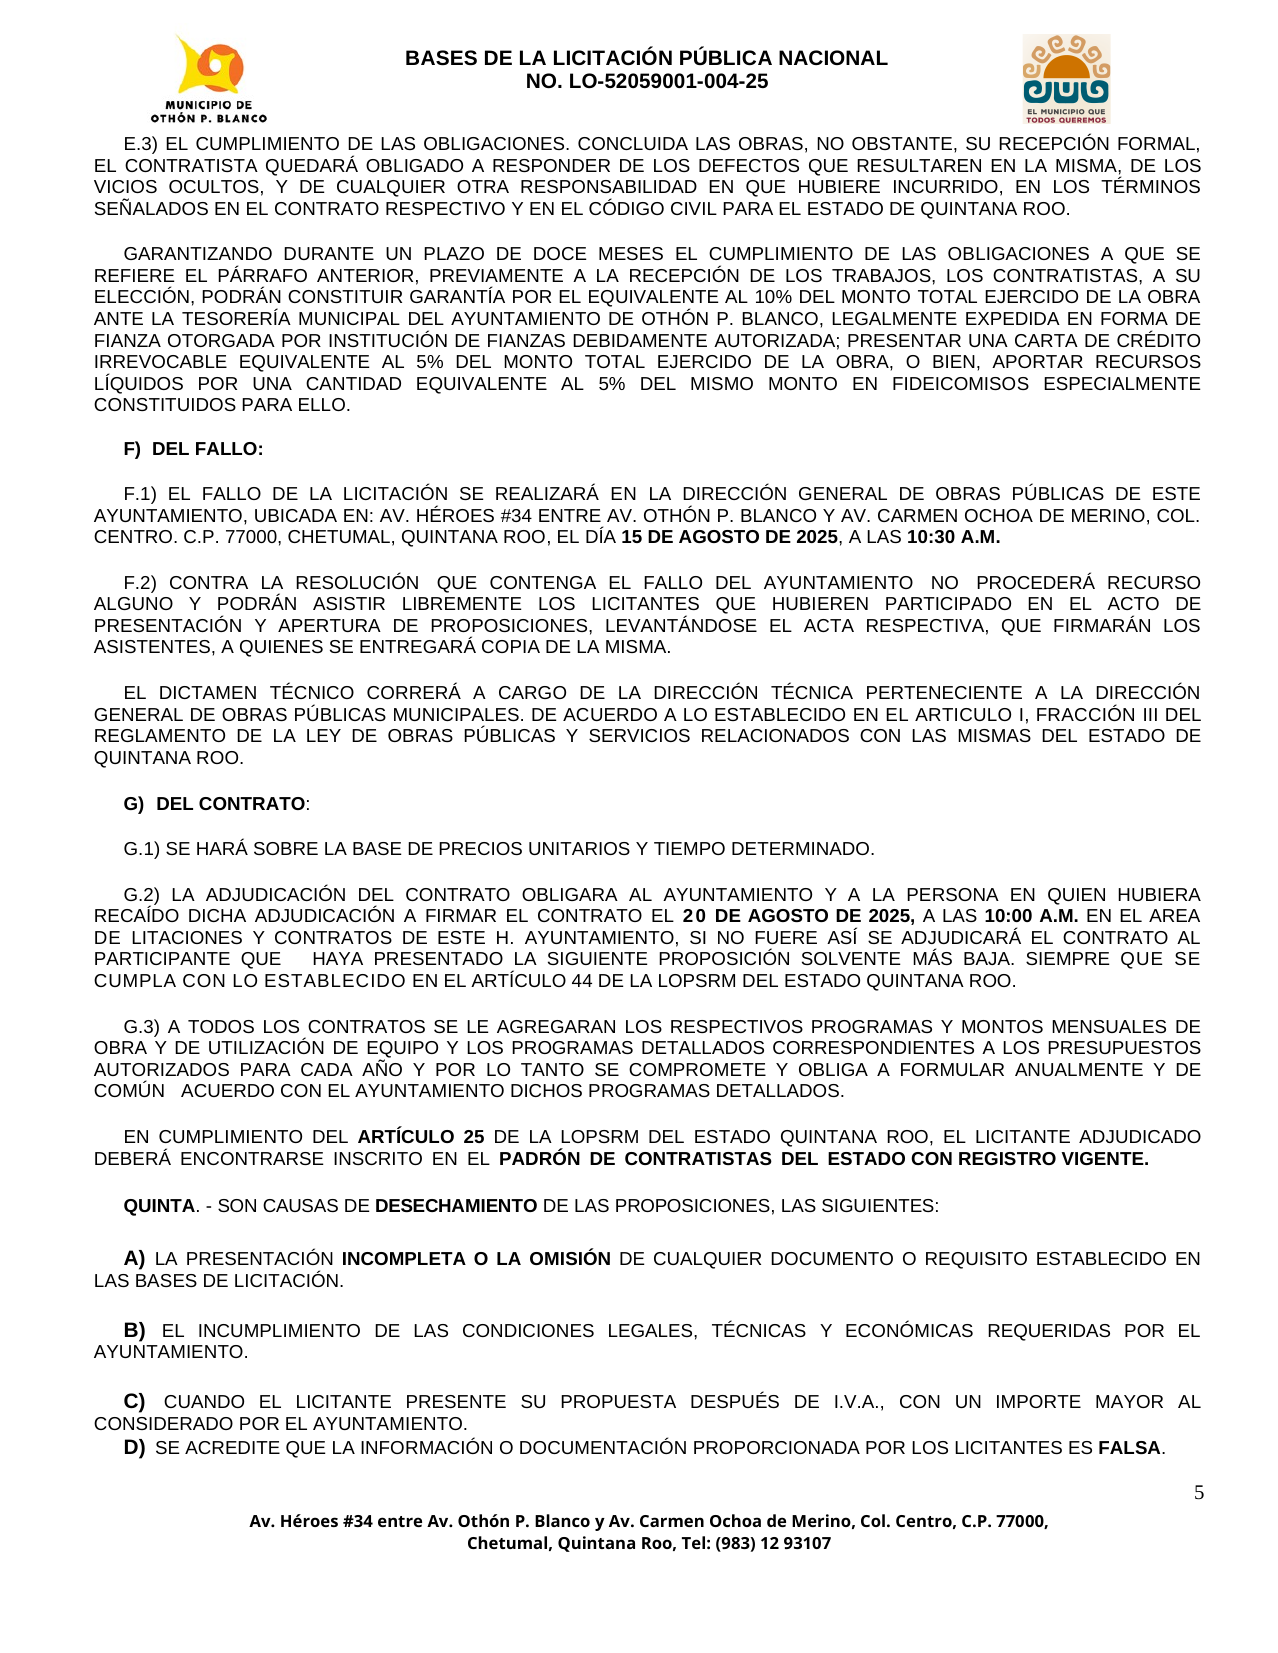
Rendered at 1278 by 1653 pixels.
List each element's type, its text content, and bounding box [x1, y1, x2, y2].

text F) DEL FALLO: [94, 437, 1201, 459]
text F.2) CONTRA LA RESOLUCIÓN QUE CONTENGA EL FALLO DEL AYUNTAMIENTO NO PROCEDERÁ RECURSO ALGUNO Y PODRÁN ASISTIR LIBREMENTE LOS LICITANTES QUE HUBIEREN PARTICIPADO EN EL ACTO DE PRESENTACIÓN Y APERTURA DE PROPOSICIONES, LEVANTÁNDOSE EL ACTA RESPECTIVA, QUE FIRMARÁN LOS ASISTENTES, A QUIENES SE ENTREGARÁ COPIA DE LA MISMA. [94, 572, 1201, 658]
text QUINTA. - SON CAUSAS DE DESECHAMIENTO DE LAS PROPOSICIONES, LAS SIGUIENTES: [94, 1195, 1201, 1217]
text F.1) EL FALLO DE LA LICITACIÓN SE REALIZARÁ EN LA DIRECCIÓN GENERAL DE OBRAS PÚBLICAS DE ESTE AYUNTAMIENTO, UBICADA EN: AV. HÉROES #34 ENTRE AV. OTHÓN P. BLANCO Y AV. CARMEN OCHOA DE MERINO, COL. CENTRO. C.P. 77000, CHETUMAL, QUINTANA ROO, EL DÍA 15 DE AGOSTO DE 2025, A LAS 10:30 A.M. [94, 483, 1201, 548]
text D) SE ACREDITE QUE LA INFORMACIÓN O DOCUMENTACIÓN PROPORCIONADA POR LOS LICITANTES ES FALSA. [94, 1435, 1201, 1459]
text A) LA PRESENTACIÓN INCOMPLETA O LA OMISIÓN DE CUALQUIER DOCUMENTO O REQUISITO ESTABLECIDO EN LAS BASES DE LICITACIÓN. [94, 1246, 1201, 1291]
text GARANTIZANDO DURANTE UN PLAZO DE DOCE MESES EL CUMPLIMIENTO DE LAS OBLIGACIONES A QUE SE REFIERE EL PÁRRAFO ANTERIOR, PREVIAMENTE A LA RECEPCIÓN DE LOS TRABAJOS, LOS CONTRATISTAS, A SU ELECCIÓN, PODRÁN CONSTITUIR GARANTÍA POR EL EQUIVALENTE AL 10% DEL MONTO TOTAL EJERCIDO DE LA OBRA ANTE LA TESORERÍA MUNICIPAL DEL AYUNTAMIENTO DE OTHÓN P. BLANCO, LEGALMENTE EXPEDIDA EN FORMA DE FIANZA OTORGADA POR INSTITUCIÓN DE FIANZAS DEBIDAMENTE AUTORIZADA; PRESENTAR UNA CARTA DE CRÉDITO IRREVOCABLE EQUIVALENTE AL 5% DEL MONTO TOTAL EJERCIDO DE LA OBRA, O BIEN, APORTAR RECURSOS LÍQUIDOS POR UNA CANTIDAD EQUIVALENTE AL 5% DEL MISMO MONTO EN FIDEICOMISOS ESPECIALMENTE CONSTITUIDOS PARA ELLO. [94, 243, 1201, 416]
text G.3) A TODOS LOS CONTRATOS SE LE AGREGARAN LOS RESPECTIVOS PROGRAMAS Y MONTOS MENSUALES DE OBRA Y DE UTILIZACIÓN DE EQUIPO Y LOS PROGRAMAS DETALLADOS CORRESPONDIENTES A LOS PRESUPUESTOS AUTORIZADOS PARA CADA AÑO Y POR LO TANTO SE COMPROMETE Y OBLIGA A FORMULAR ANUALMENTE Y DE COMÚN ACUERDO CON EL AYUNTAMIENTO DICHOS PROGRAMAS DETALLADOS. [94, 1015, 1201, 1102]
text G) DEL CONTRATO: [94, 792, 1201, 814]
text G.2) LA ADJUDICACIÓN DEL CONTRATO OBLIGARA AL AYUNTAMIENTO Y A LA PERSONA EN QUIEN HUBIERA RECAÍDO DICHA ADJUDICACIÓN A FIRMAR EL CONTRATO EL 20 DE AGOSTO DE 2025, A LAS 10:00 A.M. EN EL AREA DE LITACIONES Y CONTRATOS DE ESTE H. AYUNTAMIENTO, SI NO FUERE ASÍ SE ADJUDICARÁ EL CONTRATO AL PARTICIPANTE QUE HAYA PRESENTADO LA SIGUIENTE PROPOSICIÓN SOLVENTE MÁS BAJA. SIEMPRE QUE SE CUMPLA CON LO ESTABLECIDO EN EL ARTÍCULO 44 DE LA LOPSRM DEL ESTADO QUINTANA ROO. [94, 883, 1201, 991]
picture [1022, 34, 1111, 124]
text G.1) SE HARÁ SOBRE LA BASE DE PRECIOS UNITARIOS Y TIEMPO DETERMINADO. [94, 838, 1201, 859]
text B) EL INCUMPLIMIENTO DE LAS CONDICIONES LEGALES, TÉCNICAS Y ECONÓMICAS REQUERIDAS POR EL AYUNTAMIENTO. [94, 1317, 1201, 1363]
picture [146, 23, 279, 133]
text C) CUANDO EL LICITANTE PRESENTE SU PROPUESTA DESPUÉS DE I.V.A., CON UN IMPORTE MAYOR AL CONSIDERADO POR EL AYUNTAMIENTO. [94, 1389, 1201, 1435]
text EL DICTAMEN TÉCNICO CORRERÁ A CARGO DE LA DIRECCIÓN TÉCNICA PERTENECIENTE A LA DIRECCIÓN GENERAL DE OBRAS PÚBLICAS MUNICIPALES. DE ACUERDO A LO ESTABLECIDO EN EL ARTICULO I, FRACCIÓN III DEL REGLAMENTO DE LA LEY DE OBRAS PÚBLICAS Y SERVICIOS RELACIONADOS CON LAS MISMAS DEL ESTADO DE QUINTANA ROO. [94, 682, 1201, 768]
text E.3) EL CUMPLIMIENTO DE LAS OBLIGACIONES. CONCLUIDA LAS OBRAS, NO OBSTANTE, SU RECEPCIÓN FORMAL, EL CONTRATISTA QUEDARÁ OBLIGADO A RESPONDER DE LOS DEFECTOS QUE RESULTAREN EN LA MISMA, DE LOS VICIOS OCULTOS, Y DE CUALQUIER OTRA RESPONSABILIDAD EN QUE HUBIERE INCURRIDO, EN LOS TÉRMINOS SEÑALADOS EN EL CONTRATO RESPECTIVO Y EN EL CÓDIGO CIVIL PARA EL ESTADO DE QUINTANA ROO. [94, 133, 1201, 219]
text EN CUMPLIMIENTO DEL ARTÍCULO 25 DE LA LOPSRM DEL ESTADO QUINTANA ROO, EL LICITANTE ADJUDICADO DEBERÁ ENCONTRARSE INSCRITO EN EL PADRÓN DE CONTRATISTAS DEL ESTADO CON REGISTRO VIGENTE. [94, 1126, 1201, 1169]
